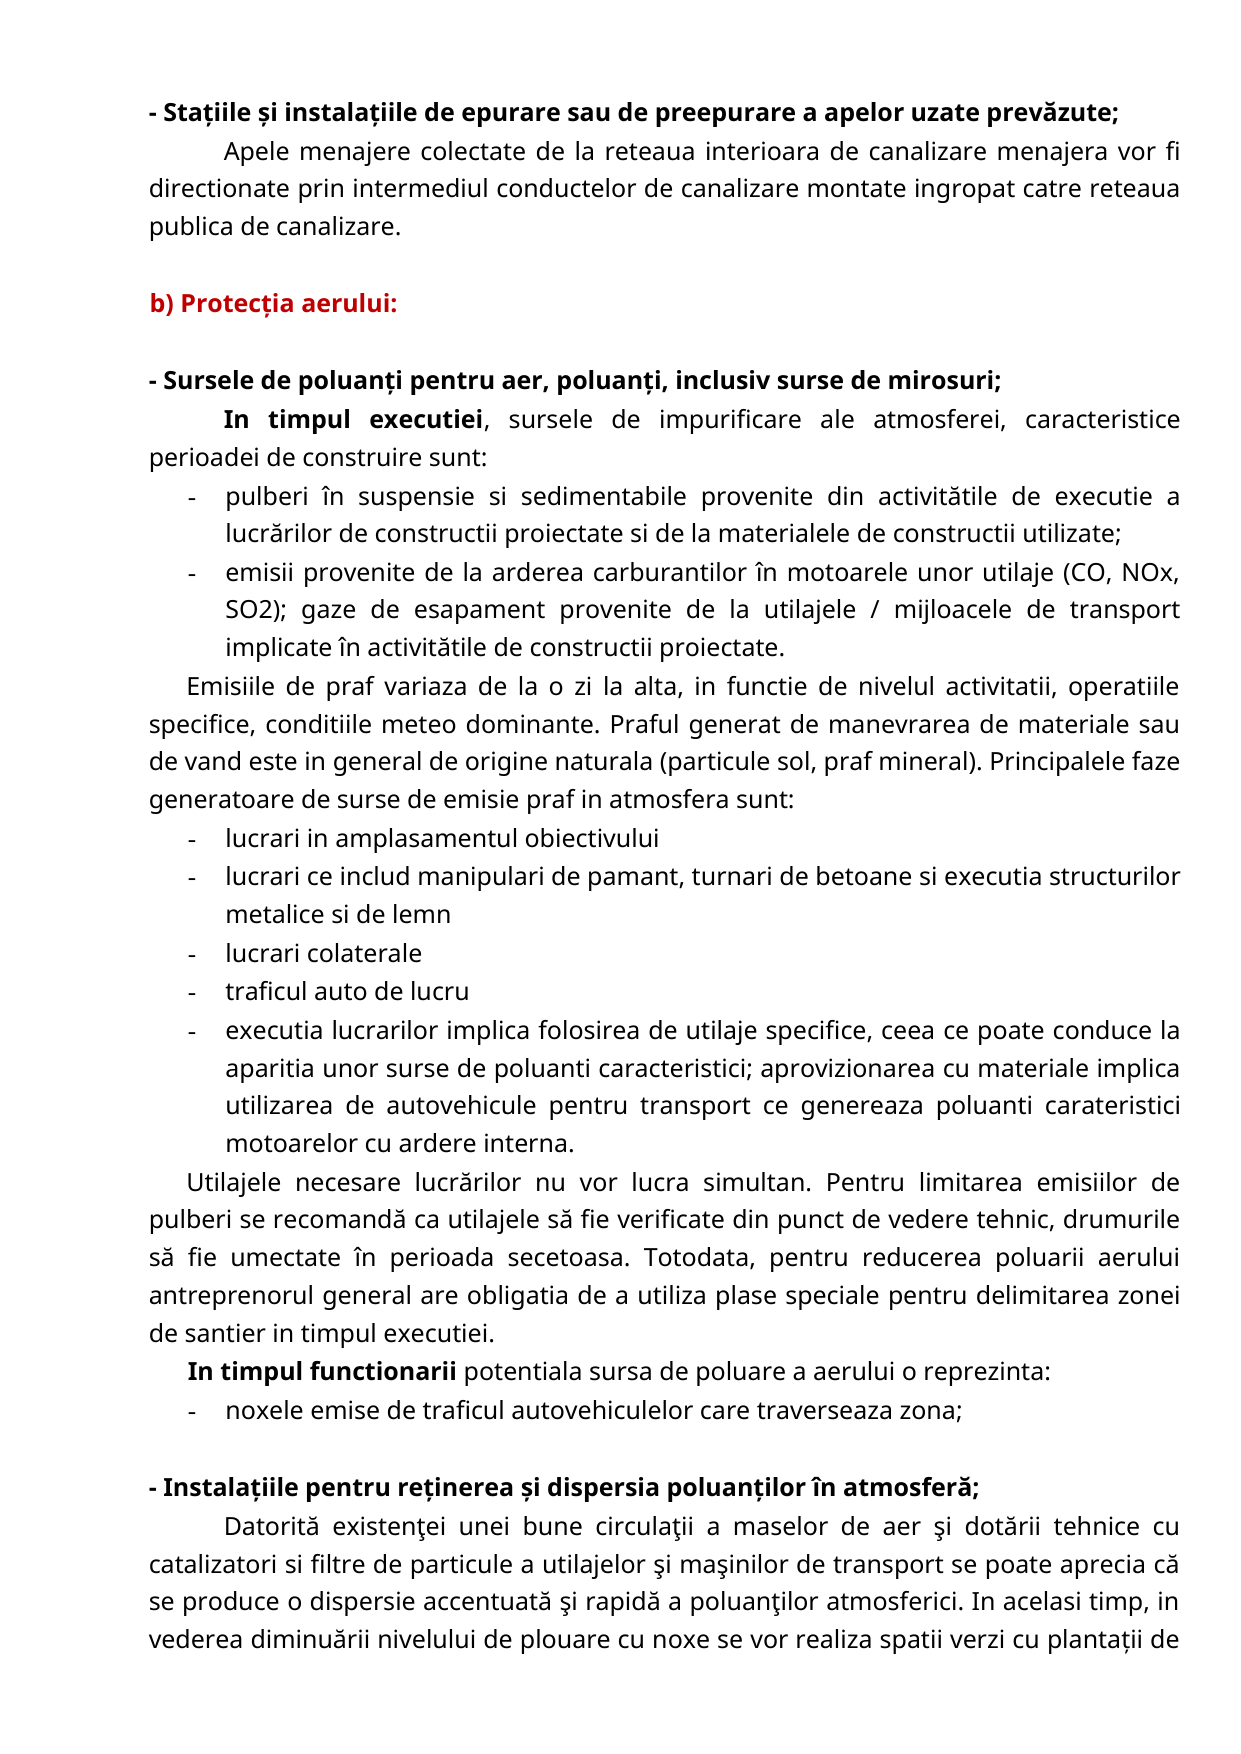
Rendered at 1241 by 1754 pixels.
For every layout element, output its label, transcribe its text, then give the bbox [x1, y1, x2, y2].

subtitle - Stațiile și instalațiile de epurare sau de preepurare a apelor uzate prevăzute; [148, 94, 1182, 128]
text In timpul functionarii potentiala sursa de poluare a aerului o reprezinta: [188, 1354, 1182, 1388]
text Apele menajere colectate de la reteaua interioara de canalizare menajera vor fi directionate prin intermediul conductelor de canalizare montate ingropat catre reteaua publica de canalizare. [148, 133, 1182, 243]
subtitle - Instalațiile pentru reținerea și dispersia poluanților în atmosferă; [148, 1470, 1182, 1504]
list lucrari colaterale [188, 935, 1182, 969]
list traficul auto de lucru [188, 974, 1182, 1008]
list emisii provenite de la arderea carburantilor în motoarele unor utilaje (CO, NOx, SO2); gaze de esapament provenite de la utilajele / mijloacele de transport implicate în activitătile de constructii proiectate. [188, 554, 1182, 664]
text Utilajele necesare lucrărilor nu vor lucra simultan. Pentru limitarea emisiilor de pulberi se recomandă ca utilajele să fie verificate din punct de vedere tehnic, drumurile să fie umectate în perioada secetoasa. Totodata, pentru reducerea poluarii aerului antreprenorul general are obligatia de a utiliza plase speciale pentru delimitarea zonei de santier in timpul executiei. [148, 1164, 1182, 1349]
text In timpul executiei, sursele de impurificare ale atmosferei, caracteristice perioadei de construire sunt: [148, 402, 1182, 473]
list pulberi în suspensie si sedimentabile provenite din activitătile de executie a lucrărilor de constructii proiectate si de la materialele de constructii utilizate; [188, 478, 1182, 550]
list lucrari ce includ manipulari de pamant, turnari de betoane si executia structurilor metalice si de lemn [188, 859, 1182, 931]
text b) Protecția aerului: [148, 286, 1182, 320]
text Emisiile de praf variaza de la o zi la alta, in functie de nivelul activitatii, operatiile specifice, conditiile meteo dominante. Praful generat de manevrarea de materiale sau de vand este in general de origine naturala (particule sol, praf mineral). Principalele faze generatoare de surse de emisie praf in atmosfera sunt: [148, 668, 1182, 816]
list lucrari in amplasamentul obiectivului [188, 820, 1182, 854]
list noxele emise de traficul autovehiculelor care traverseaza zona; [188, 1392, 1182, 1427]
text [148, 1508, 1182, 1656]
subtitle - Sursele de poluanți pentru aer, poluanți, inclusiv surse de mirosuri; [148, 363, 1182, 397]
list executia lucrarilor implica folosirea de utilaje specifice, ceea ce poate conduce la aparitia unor surse de poluanti caracteristici; aprovizionarea cu materiale implica utilizarea de autovehicule pentru transport ce genereaza poluanti carateristici motoarelor cu ardere interna. [188, 1013, 1182, 1160]
